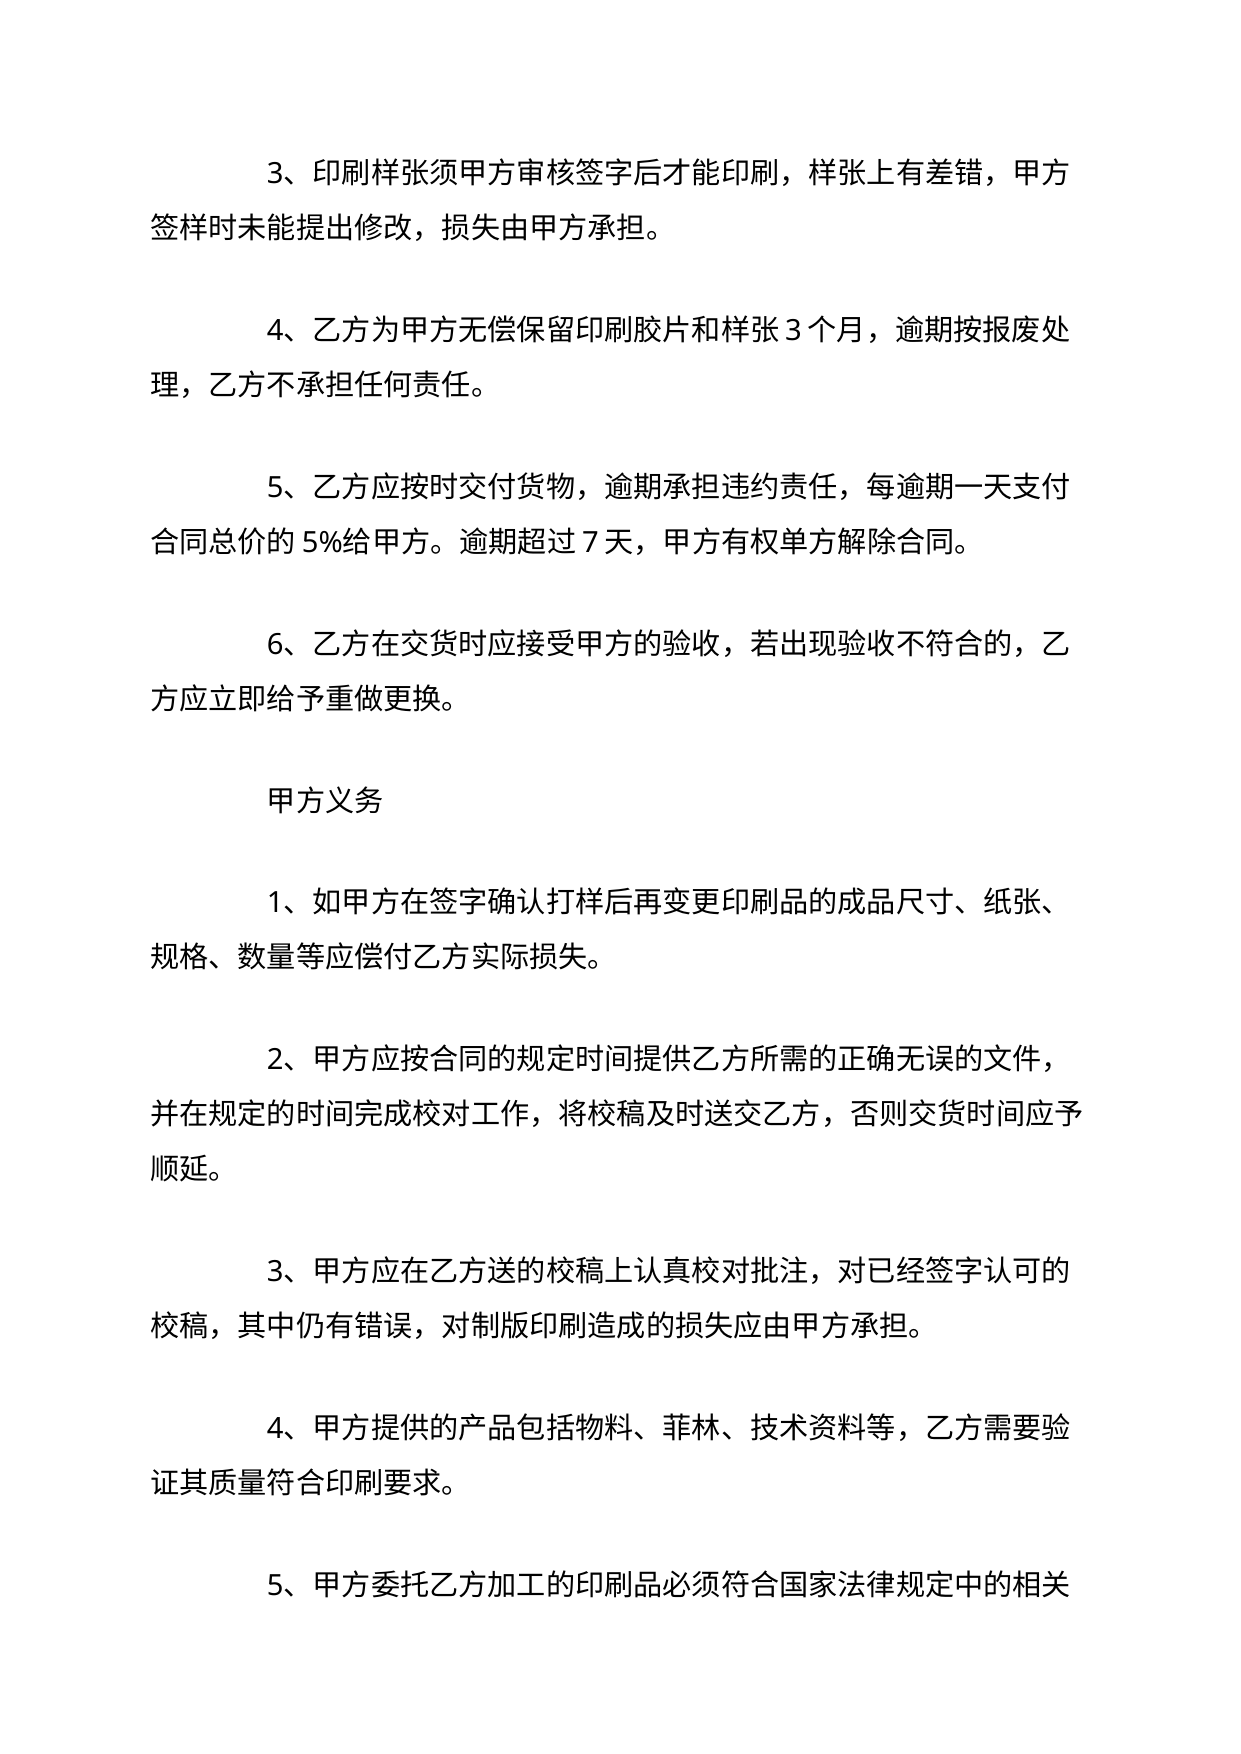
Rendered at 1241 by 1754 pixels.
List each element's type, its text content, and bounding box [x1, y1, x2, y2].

text 1、如甲方在签字确认打样后再变更印刷品的成品尺寸、纸张、规格、数量等应偿付乙方实际损失。 [150, 879, 1090, 976]
text 3、印刷样张须甲方审核签字后才能印刷，样张上有差错，甲方签样时未能提出修改，损失由甲方承担。 [150, 150, 1090, 247]
text 6、乙方在交货时应接受甲方的验收，若出现验收不符合的，乙方应立即给予重做更换。 [150, 621, 1090, 718]
text 2、甲方应按合同的规定时间提供乙方所需的正确无误的文件，并在规定的时间完成校对工作，将校稿及时送交乙方，否则交货时间应予顺延。 [150, 1036, 1090, 1188]
text 4、甲方提供的产品包括物料、菲林、技术资料等，乙方需要验证其质量符合印刷要求。 [150, 1404, 1090, 1502]
text 3、甲方应在乙方送的校稿上认真校对批注，对已经签字认可的校稿，其中仍有错误，对制版印刷造成的损失应由甲方承担。 [150, 1247, 1090, 1345]
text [150, 1561, 1090, 1603]
text 4、乙方为甲方无偿保留印刷胶片和样张3个月，逾期按报废处理，乙方不承担任何责任。 [150, 307, 1090, 404]
text 甲方义务 [150, 777, 1090, 819]
text 5、乙方应按时交付货物，逾期承担违约责任，每逾期一天支付合同总价的5%给甲方。逾期超过7天，甲方有权单方解除合同。 [150, 463, 1090, 561]
